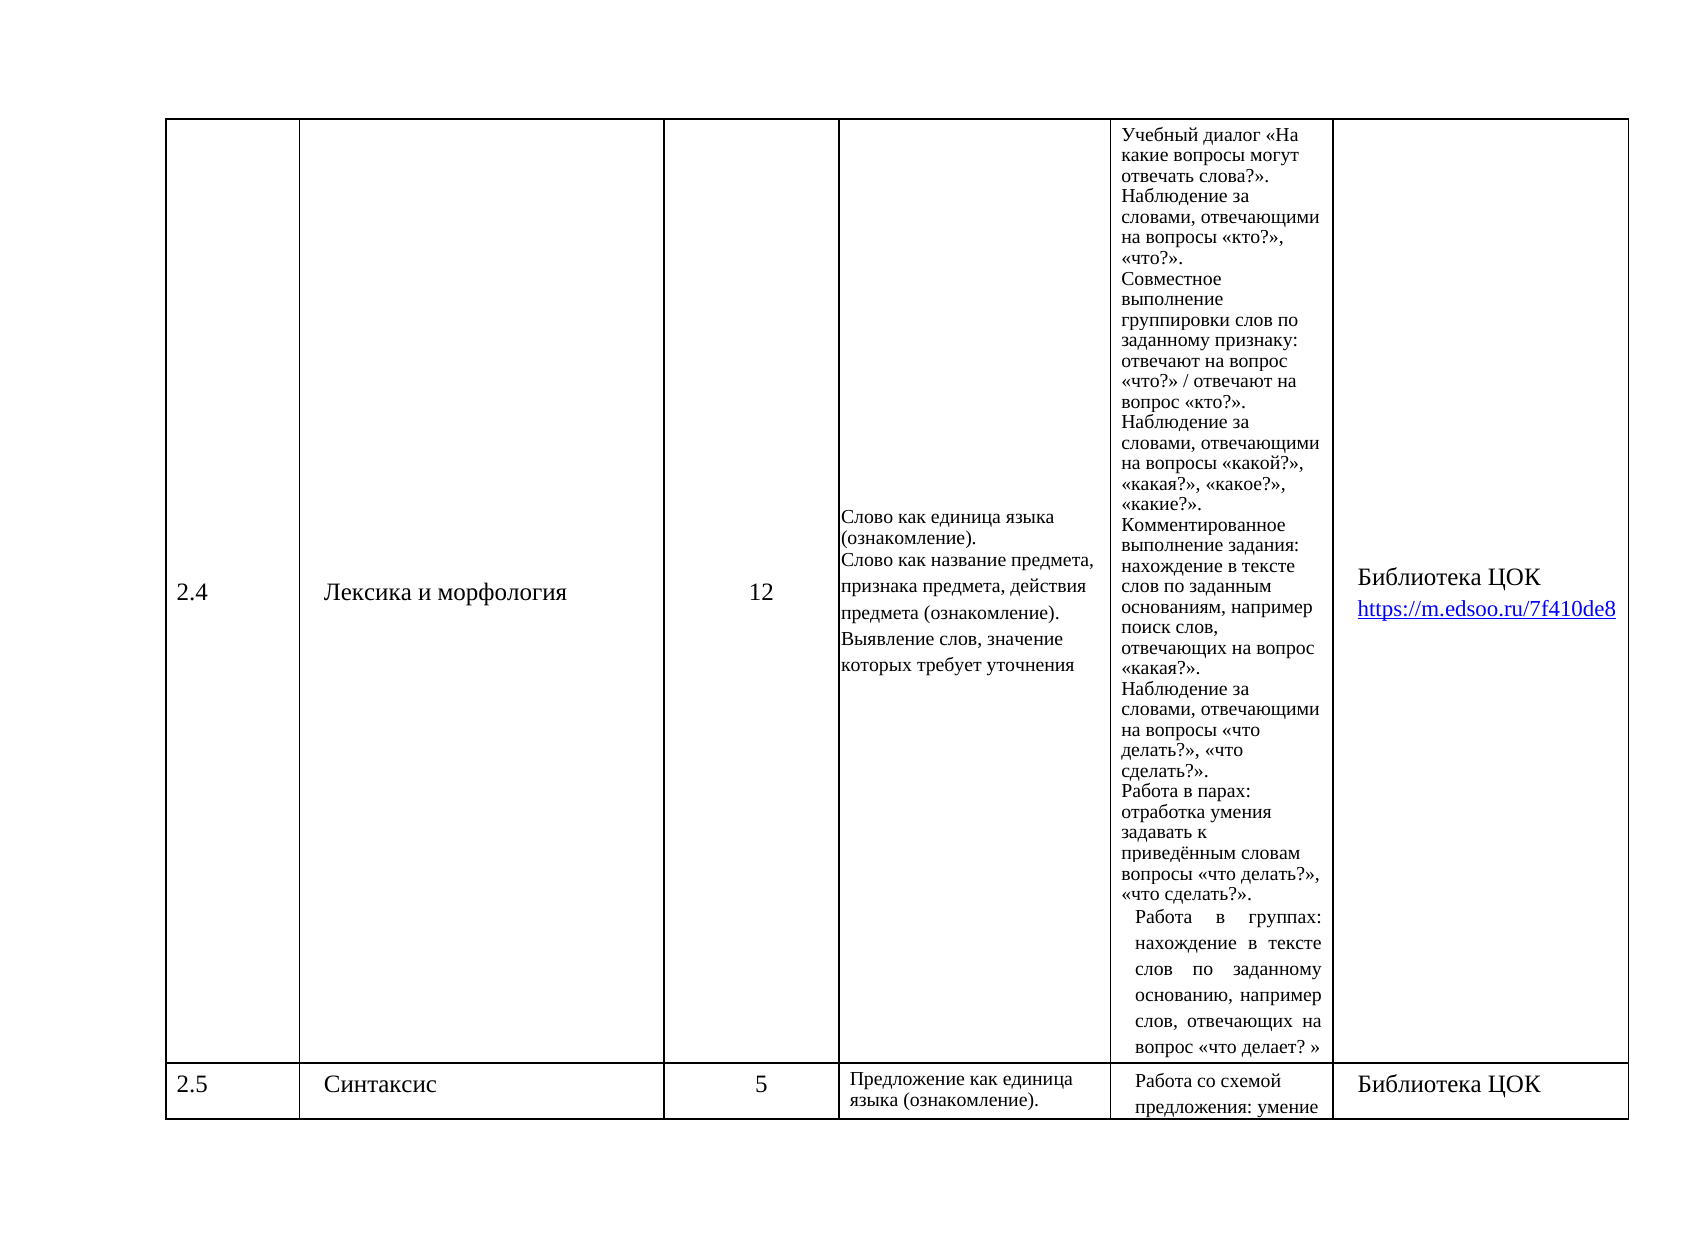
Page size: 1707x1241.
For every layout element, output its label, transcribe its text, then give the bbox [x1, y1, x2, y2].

table_cell Синтаксис [300, 1064, 663, 1118]
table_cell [840, 1064, 1110, 1118]
table_cell 2.4 [167, 120, 299, 1062]
table_cell 12 [665, 120, 838, 1062]
table_cell Слово как единица языка (ознакомление). Слово как название предмета, признака предмета, действия предмета (ознакомление). Выявление слов, значение которых требует уточнения [840, 120, 1110, 1062]
table_cell Лексика и морфология [300, 120, 663, 1062]
table_cell Учебный диалог «На какие вопросы могут отвечать слова?». Наблюдение за словами, отвечающими на вопросы «кто?», «что?». Совместное выполнение группировки слов по заданному признаку: отвечают на вопрос «что?» / отвечают на вопрос «кто?». Наблюдение за словами, отвечающими на вопросы «какой?», «какая?», «какое?», «какие?». Комментированное выполнение задания: нахождение в тексте слов по заданным основаниям, например поиск слов, отвечающих на вопрос «какая?». Наблюдение за словами, отвечающими на вопросы «что делать?», «что сделать?». Работа в парах: отработка умения задавать к приведённым словам вопросы «что делать?», «что сделать?». Работа в группах: нахождение в тексте слов по заданному основанию, например слов, отвечающих на вопрос «что делает? » [1111, 120, 1332, 1062]
table_cell 2.5 [167, 1064, 299, 1118]
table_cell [1334, 1064, 1628, 1118]
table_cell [1334, 120, 1628, 1062]
table_cell 5 [665, 1064, 838, 1118]
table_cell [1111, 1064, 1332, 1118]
